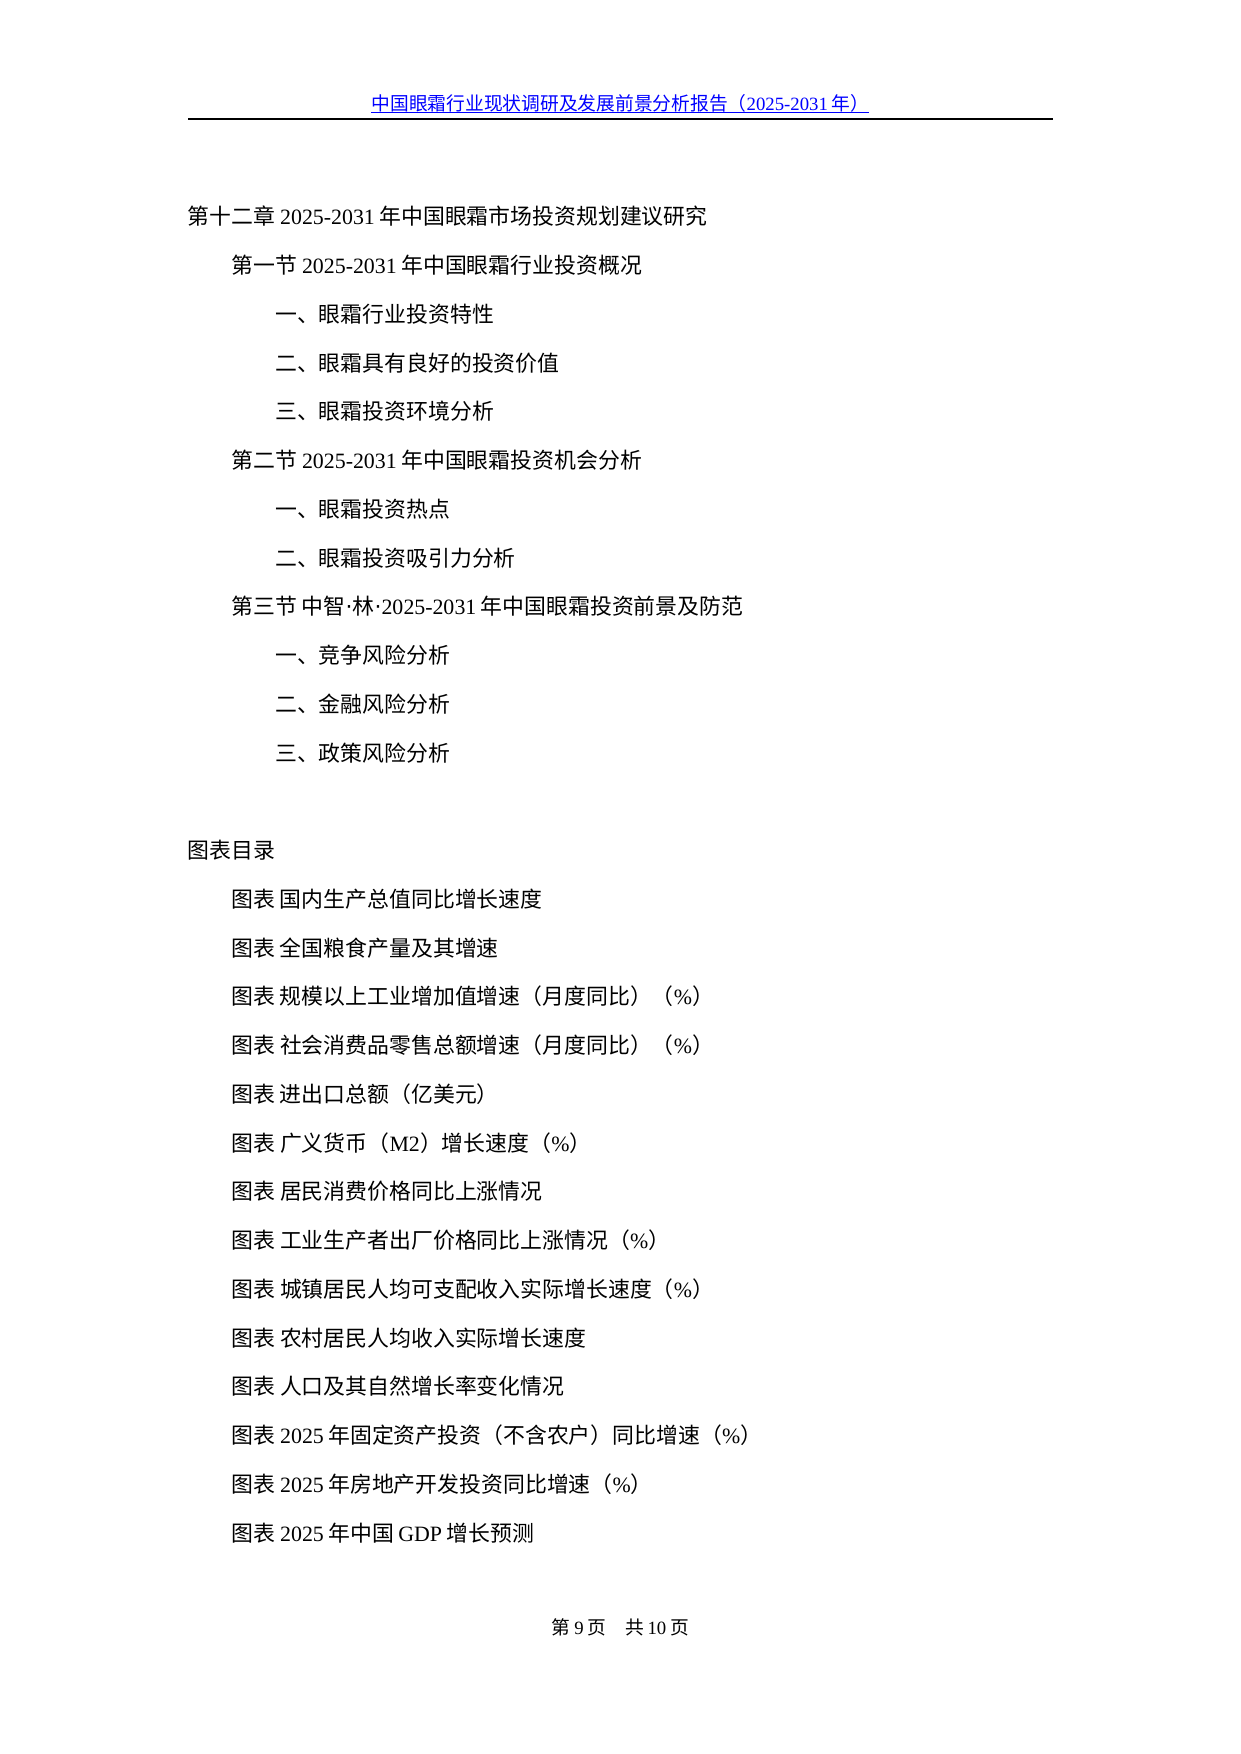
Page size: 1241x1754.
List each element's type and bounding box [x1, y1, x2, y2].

text [187, 150, 1053, 1548]
